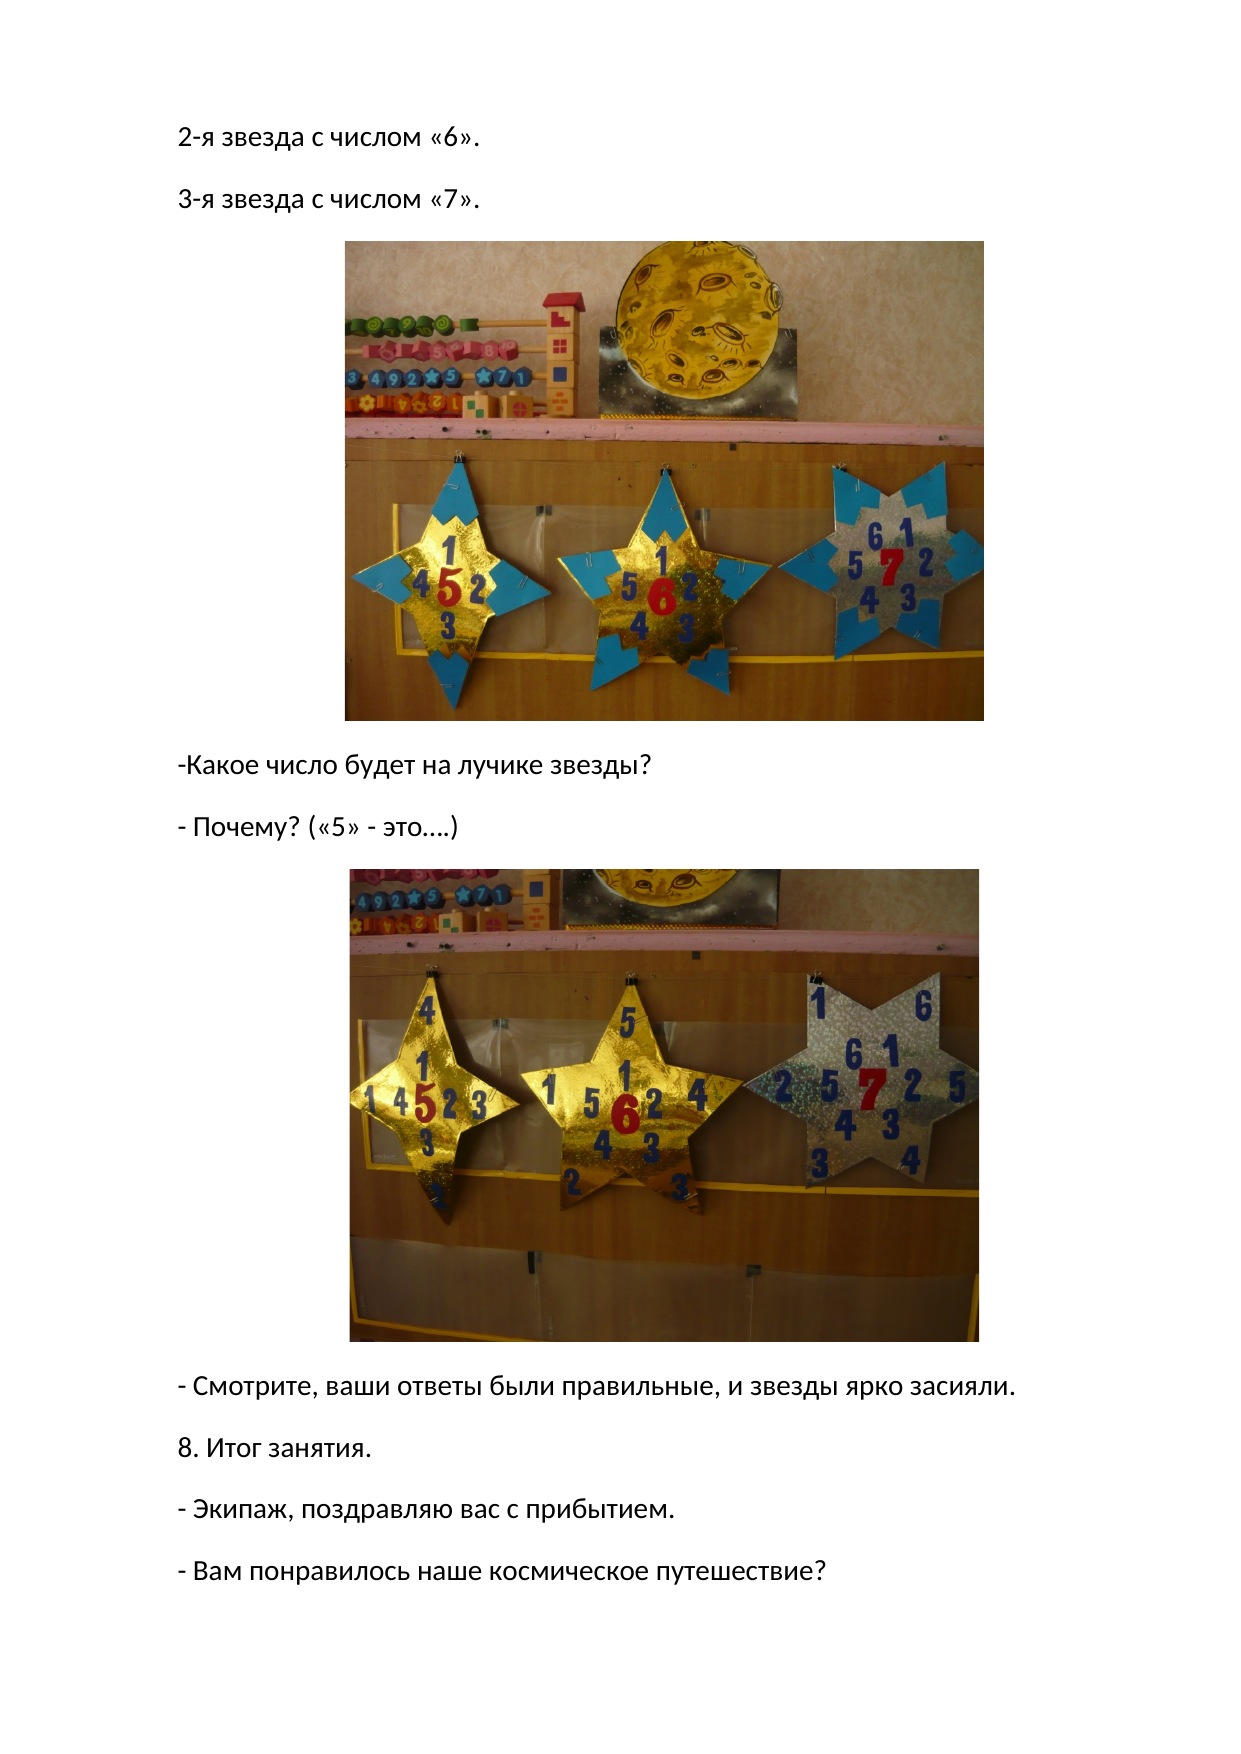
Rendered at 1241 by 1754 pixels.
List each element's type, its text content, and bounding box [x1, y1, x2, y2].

text - Смотрите, ваши ответы были правильные, и звезды ярко засияли. [118, 1367, 1152, 1403]
text - Экипаж, поздравляю вас с прибытием. [118, 1491, 1152, 1526]
picture [344, 241, 984, 721]
text 3-я звезда с числом «7». [118, 180, 1152, 216]
text - Почему? («5» - это….) [118, 808, 1152, 843]
text 2-я звезда с числом «6». [118, 118, 1152, 154]
text -Какое число будет на лучике звезды? [118, 746, 1152, 782]
picture [349, 869, 980, 1342]
text 8. Итог занятия. [118, 1429, 1152, 1464]
text - Вам понравилось наше космическое путешествие? [118, 1552, 1152, 1588]
